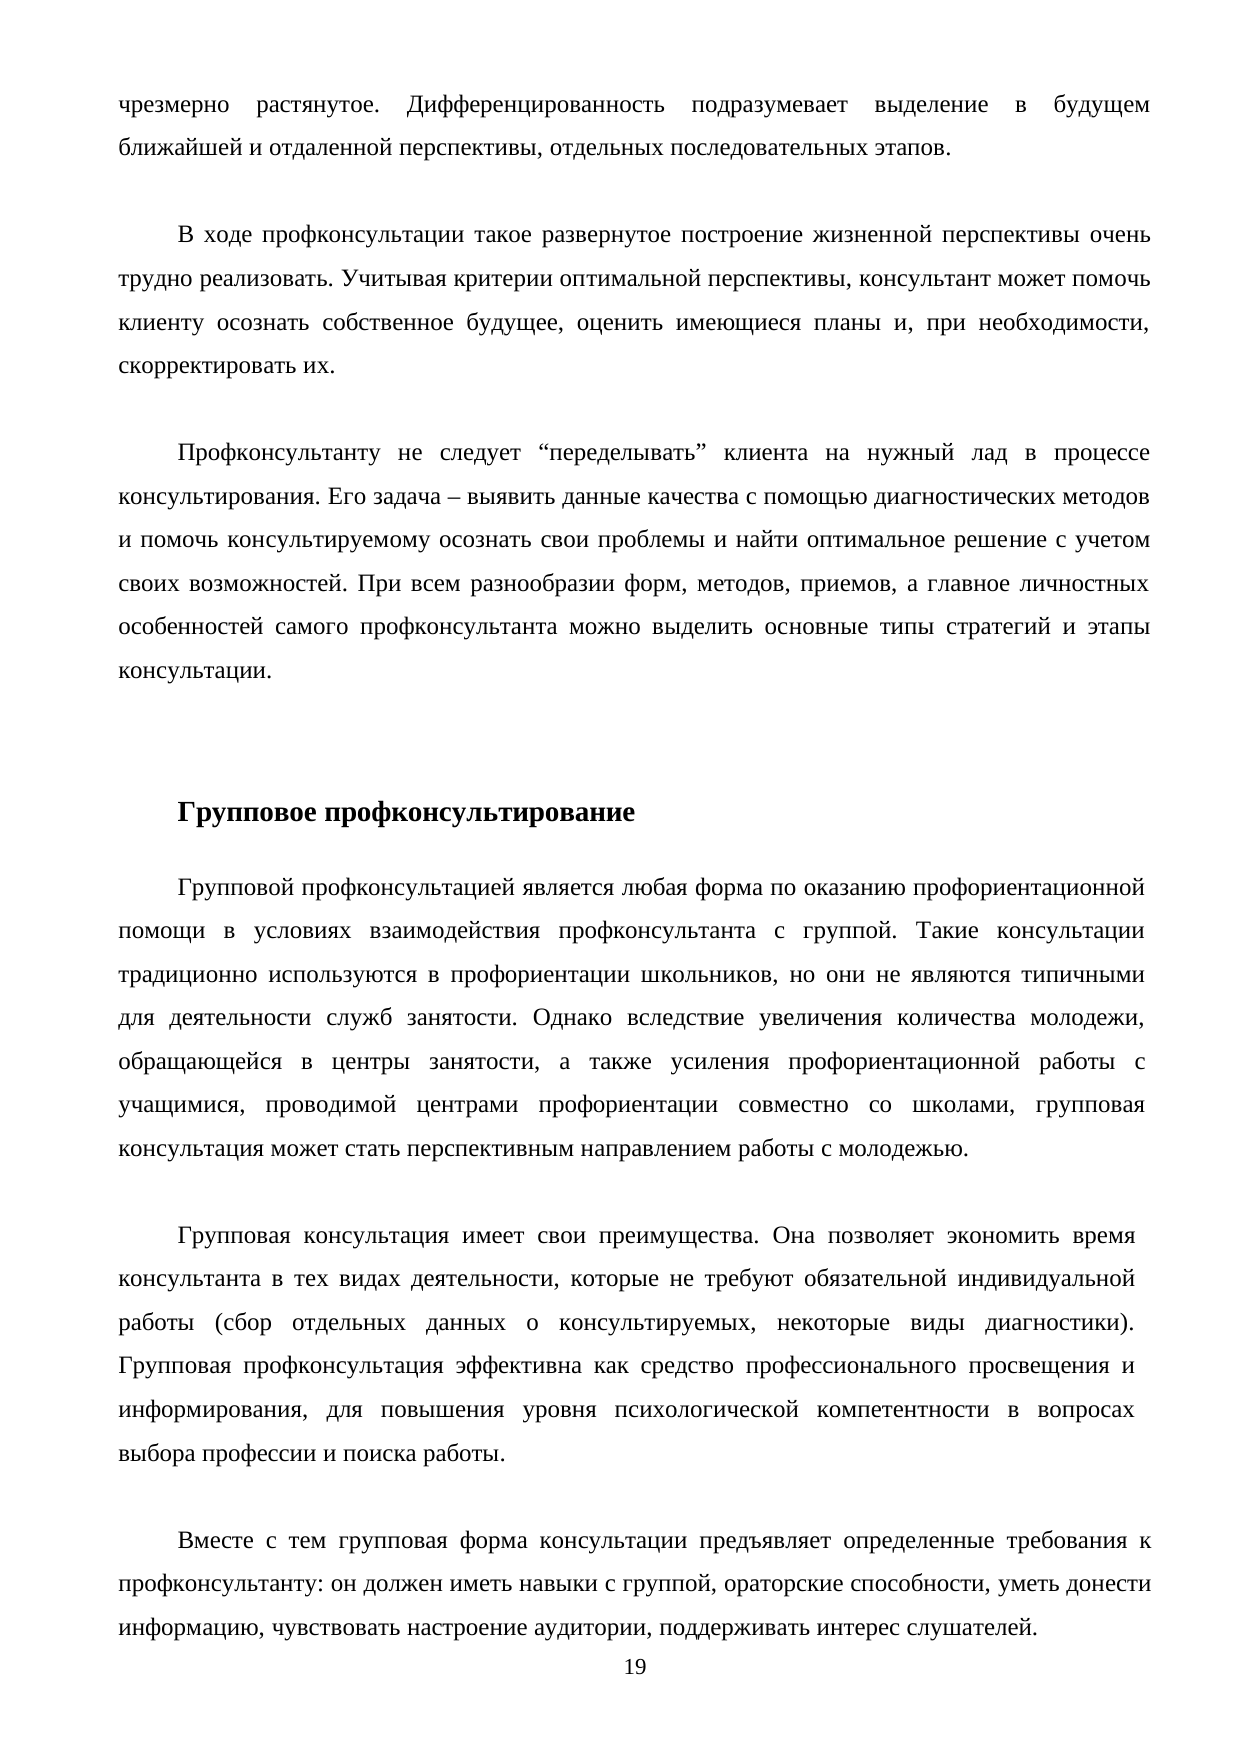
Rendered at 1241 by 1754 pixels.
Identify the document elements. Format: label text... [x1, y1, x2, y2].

text Групповой профконсультацией является любая форма по оказанию профориентационной помощи в условиях взаимодействия профконсультанта с группой. Такие консультации традиционно используются в профориентации школьников, но они не являются типичными для деятельности служб занятости. Однако вследствие увеличения количества молодежи, обращающейся в центры занятости, а также усиления профориентационной работы с учащимися, проводимой центрами профориентации совместно со школами, групповая консультация может стать перспективным направлением работы с молодежью. [118, 871, 1146, 1162]
text В ходе профконсультации такое развернутое построение жизненной перспективы очень трудно реализовать. Учитывая критерии оптимальной перспективы, консультант может помочь клиенту осознать собственное будущее, оценить имеющиеся планы и, при необходимости, скорректировать их. [118, 219, 1151, 379]
text Групповое профконсультирование [118, 794, 1149, 828]
text Профконсультанту не следует “переделывать” клиента на нужный лад в процессе консультирования. Его задача – выявить данные качества с помощью диагностических методов и помочь консультируемому осознать свои проблемы и найти оптимальное решение с учетом своих возможностей. При всем разнообразии форм, методов, приемов, а главное личностных особенностей самого профконсультанта можно выделить основные типы стратегий и этапы консультации. [118, 437, 1151, 684]
text Групповая консультация имеет свои преимущества. Она позволяет экономить время консультанта в тех видах деятельности, которые не требуют обязательной индивидуальной работы (сбор отдельных данных о консультируемых, некоторые виды диагностики). Групповая профконсультация эффективна как средство профессионального просвещения и информирования, для повышения уровня психологической компетентности в вопросах выбора профессии и поиска работы. [118, 1220, 1136, 1467]
text Вместе с тем групповая форма консультации предъявляет определенные требования к профконсультанту: он должен иметь навыки с группой, ораторские способности, уметь донести информацию, чувствовать настроение аудитории, поддерживать интерес слушателей. [118, 1524, 1152, 1641]
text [118, 89, 1151, 161]
